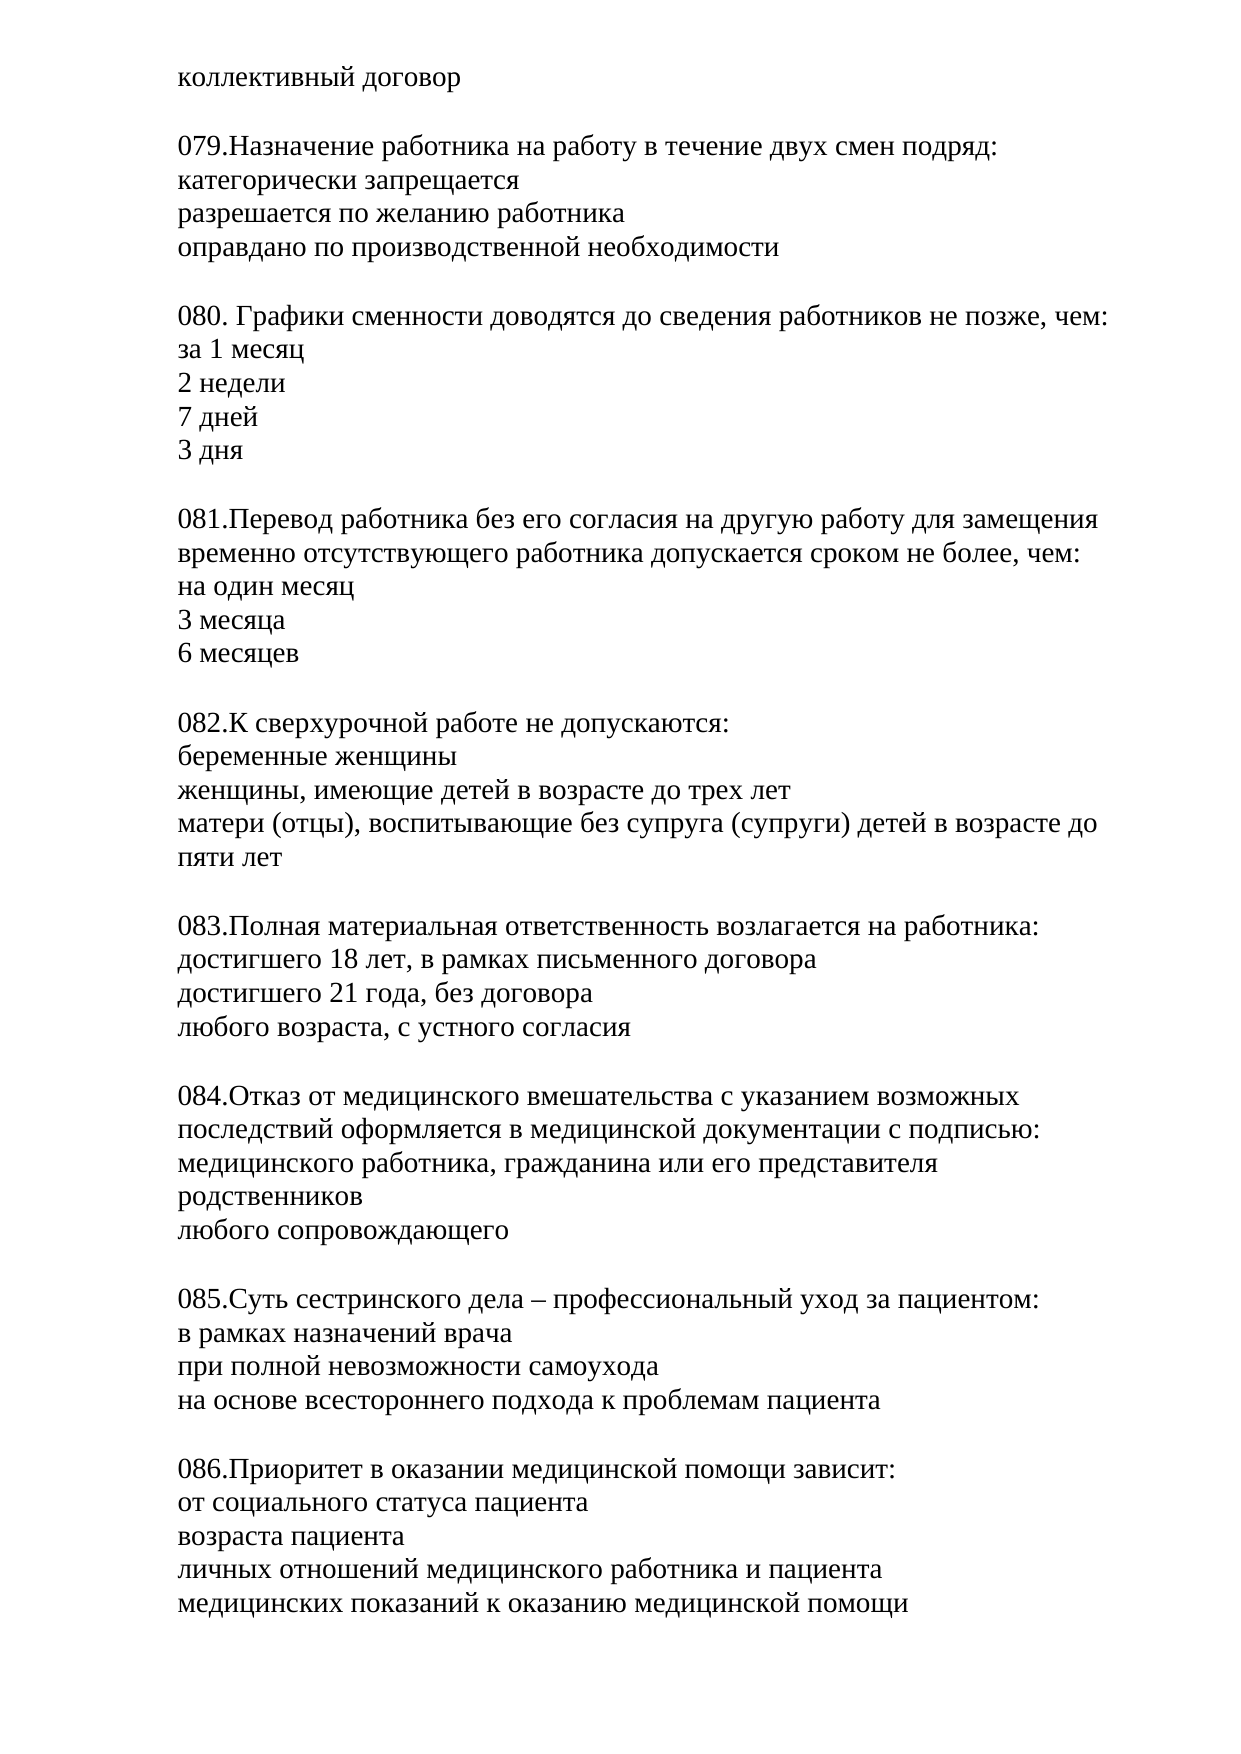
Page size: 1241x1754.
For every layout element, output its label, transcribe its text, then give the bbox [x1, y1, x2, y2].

text 083.Полная материальная ответственность возлагается на работника: [177, 908, 1152, 942]
text на основе всестороннего подхода к проблемам пациента [177, 1382, 1152, 1415]
text медицинских показаний к оказанию медицинской помощи [177, 1585, 1152, 1619]
text 086.Приоритет в оказании медицинской помощи зависит: [177, 1451, 1152, 1484]
text 6 месяцев [177, 636, 1152, 669]
text 7 дней [177, 399, 1152, 432]
text достигшего 21 года, без договора [177, 975, 1152, 1009]
text достигшего 18 лет, в рамках письменного договора [177, 942, 1152, 975]
text при полной невозможности самоухода [177, 1348, 1152, 1382]
text беременные женщины [177, 738, 1152, 772]
text 3 дня [177, 432, 1152, 466]
text 082.К сверхурочной работе не допускаются: [177, 705, 1152, 738]
text на один месяц [177, 568, 1152, 602]
text 081.Перевод работника без его согласия на другую работу для замещения временно отсутствующего работника допускается сроком не более, чем: [177, 501, 1152, 568]
text категорически запрещается [177, 162, 1152, 195]
text 3 месяца [177, 602, 1152, 636]
text 2 недели [177, 365, 1152, 399]
text коллективный договор [177, 59, 1152, 93]
text 080. Графики сменности доводятся до сведения работников не позже, чем: [177, 298, 1152, 332]
text разрешается по желанию работника [177, 195, 1152, 229]
text возраста пациента [177, 1518, 1152, 1552]
text родственников [177, 1178, 1152, 1212]
text любого возраста, с устного согласия [177, 1009, 1152, 1042]
text за 1 месяц [177, 332, 1152, 365]
text 084.Отказ от медицинского вмешательства с указанием возможных последствий оформляется в медицинской документации с подписью: [177, 1078, 1152, 1145]
text медицинского работника, гражданина или его представителя [177, 1145, 1152, 1178]
text личных отношений медицинского работника и пациента [177, 1552, 1152, 1585]
text в рамках назначений врача [177, 1315, 1152, 1348]
text матери (отцы), воспитывающие без супруга (супруги) детей в возрасте до пяти лет [177, 805, 1152, 872]
text 085.Суть сестринского дела – профессиональный уход за пациентом: [177, 1281, 1152, 1315]
text оправдано по производственной необходимости [177, 229, 1152, 262]
text женщины, имеющие детей в возрасте до трех лет [177, 772, 1152, 805]
text любого сопровождающего [177, 1212, 1152, 1246]
text от социального статуса пациента [177, 1484, 1152, 1518]
text 079.Назначение работника на работу в течение двух смен подряд: [177, 128, 1152, 162]
